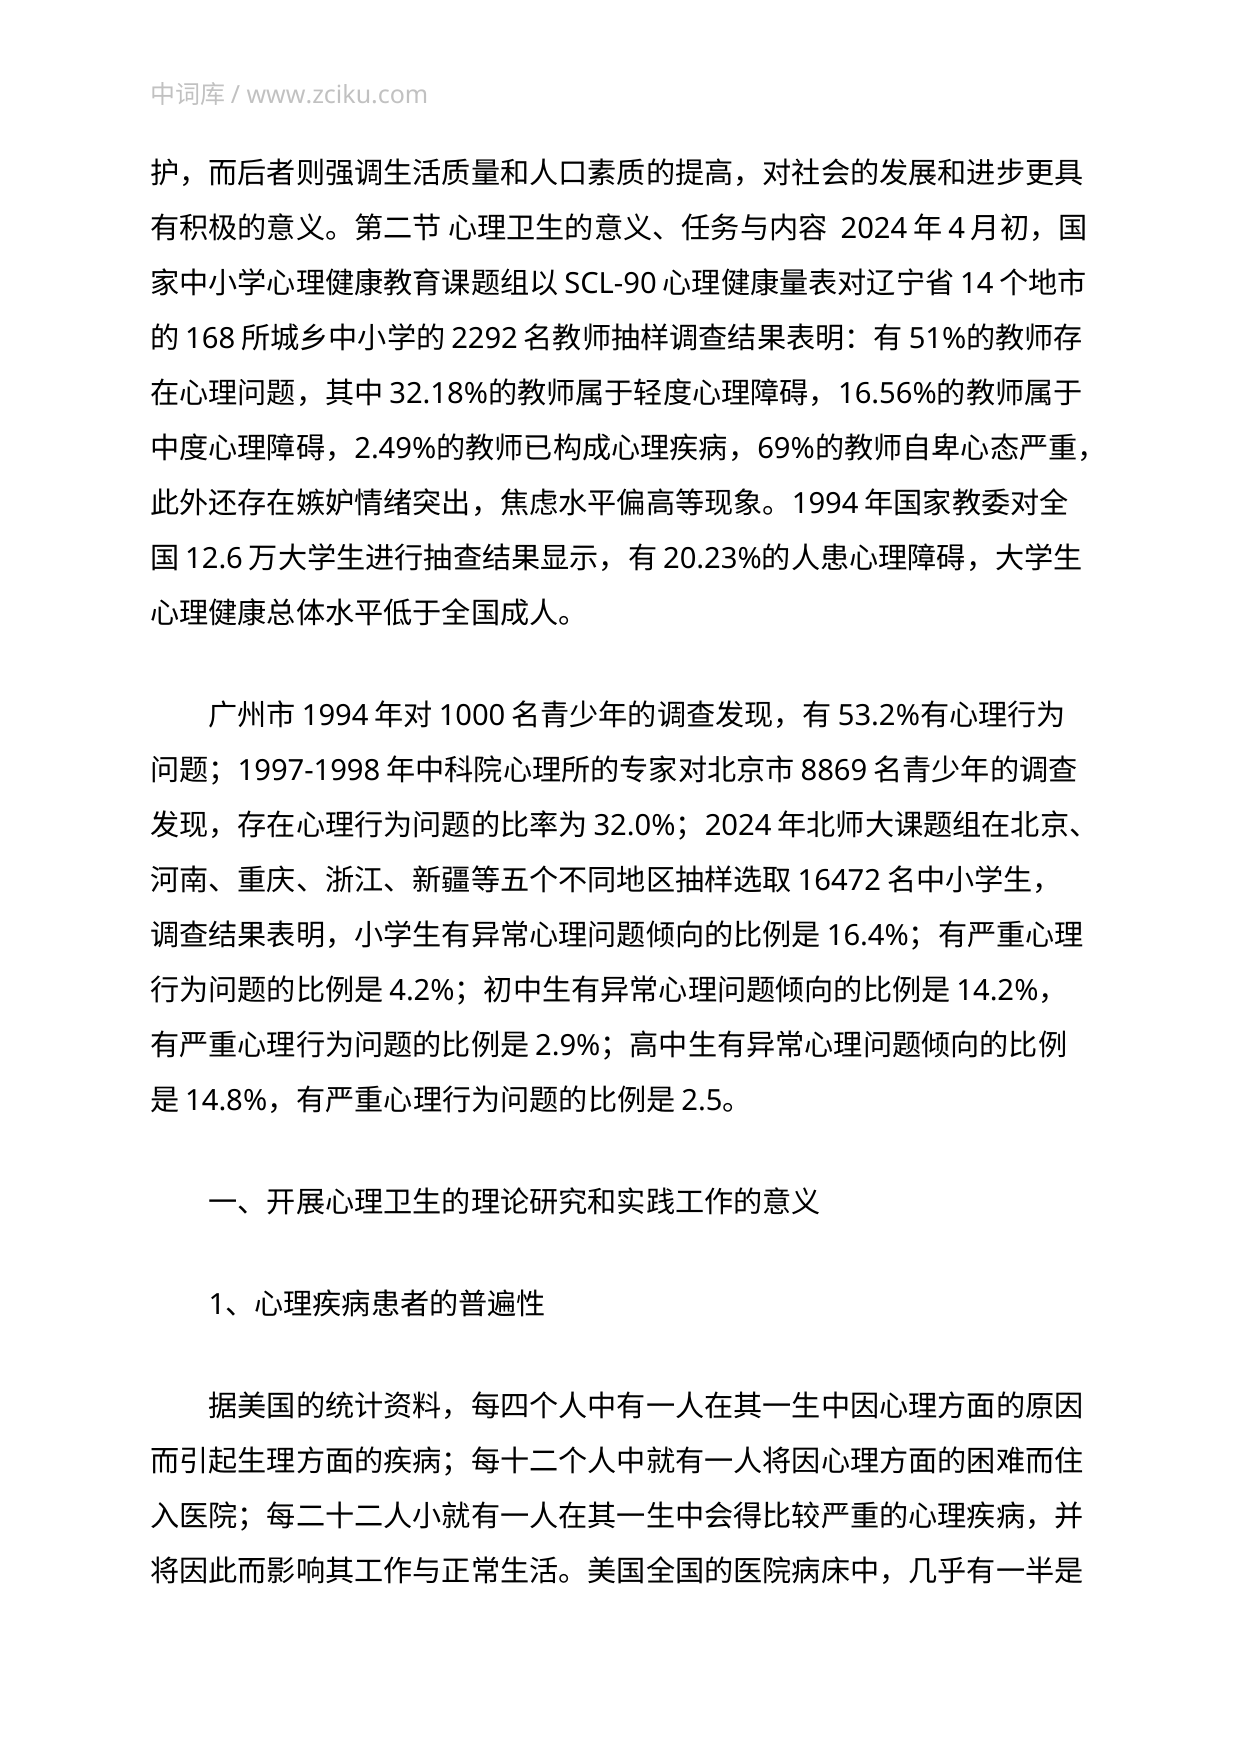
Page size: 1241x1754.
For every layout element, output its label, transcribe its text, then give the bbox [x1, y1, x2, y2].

text 1、心理疾病患者的普遍性 [150, 1280, 1090, 1323]
text 广州市1994年对1000名青少年的调查发现，有53.2%有心理行为问题；1997-1998年中科院心理所的专家对北京市8869名青少年的调查发现，存在心理行为问题的比率为32.0%；2024年北师大课题组在北京、河南、重庆、浙江、新疆等五个不同地区抽样选取16472名中小学生，调查结果表明，小学生有异常心理问题倾向的比例是16.4%；有严重心理行为问题的比例是4.2%；初中生有异常心理问题倾向的比例是14.2%，有严重心理行为问题的比例是2.9%；高中生有异常心理问题倾向的比例是14.8%，有严重心理行为问题的比例是2.5。 [150, 692, 1090, 1119]
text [150, 150, 1090, 632]
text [150, 1382, 1090, 1589]
text 一、开展心理卫生的理论研究和实践工作的意义 [150, 1179, 1090, 1221]
